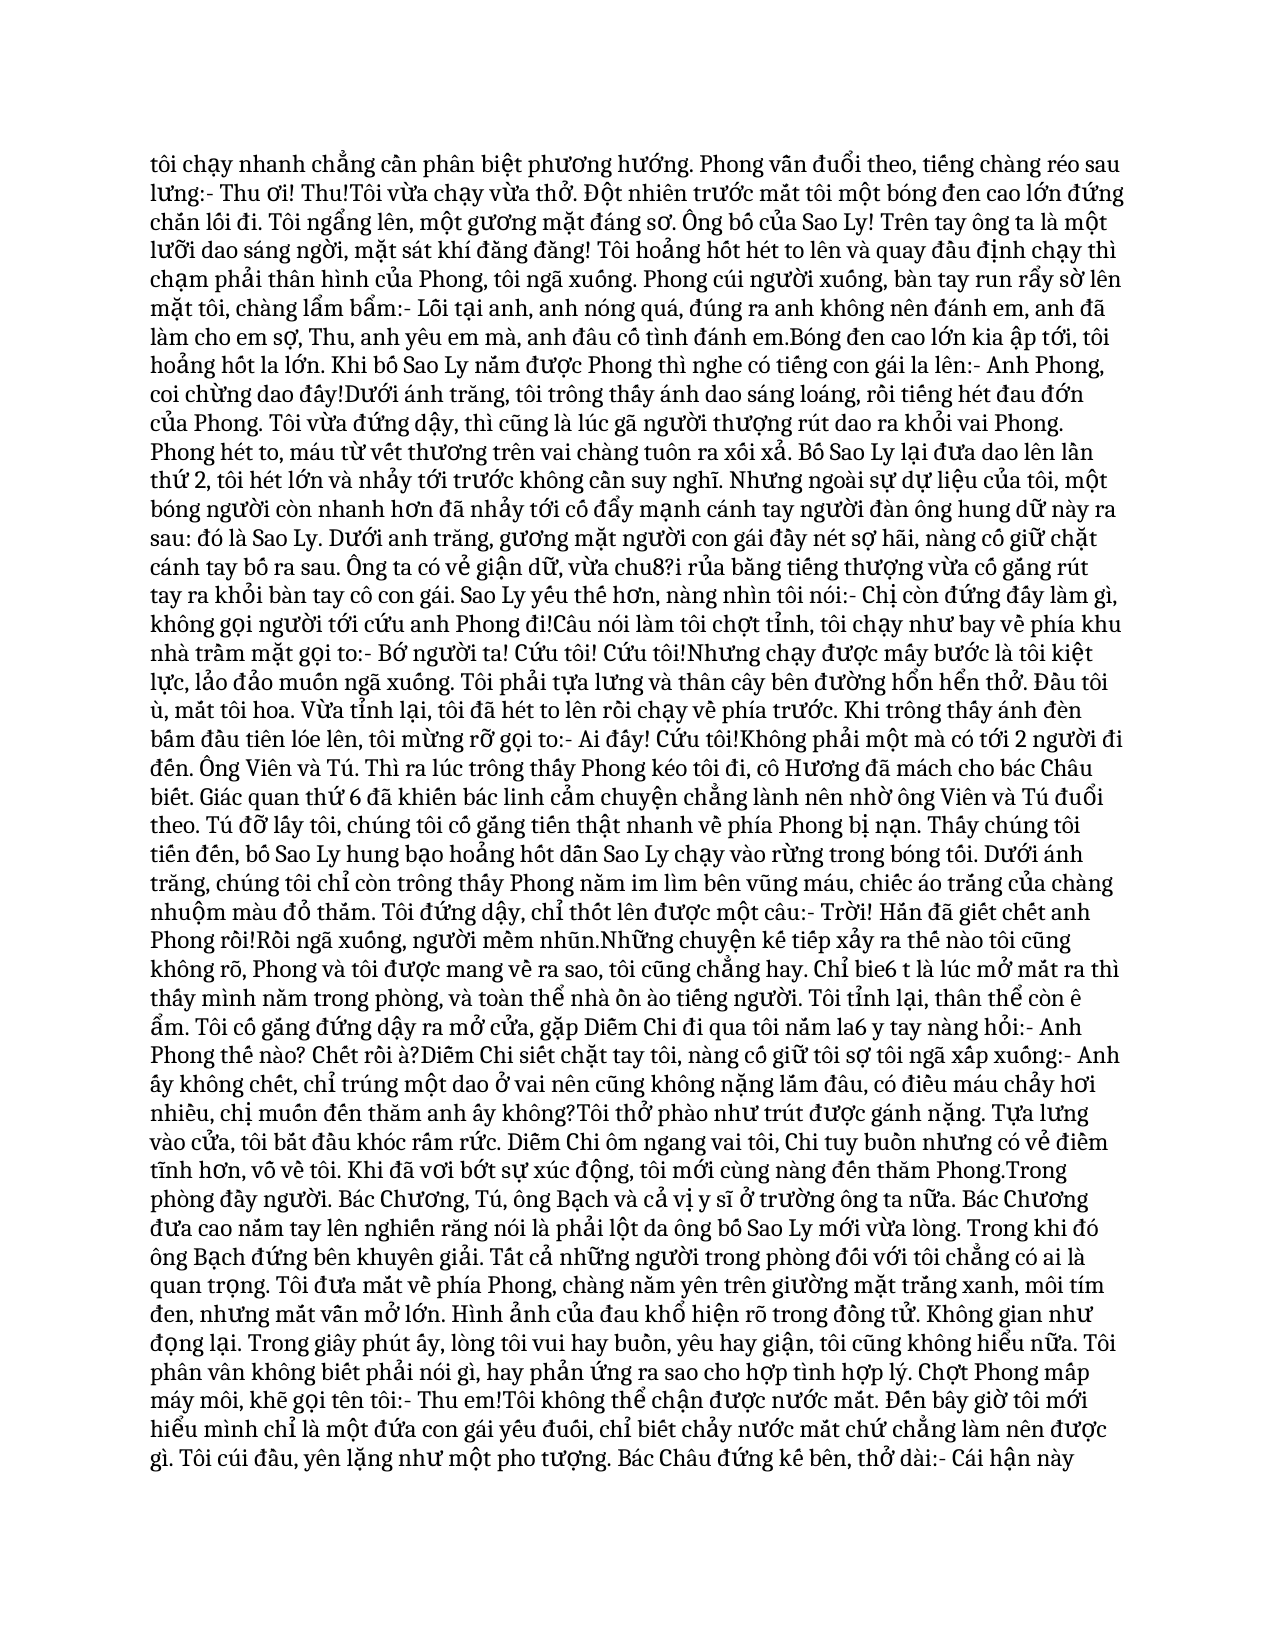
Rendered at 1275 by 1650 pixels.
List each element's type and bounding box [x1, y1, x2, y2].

text [150, 150, 1125, 1472]
